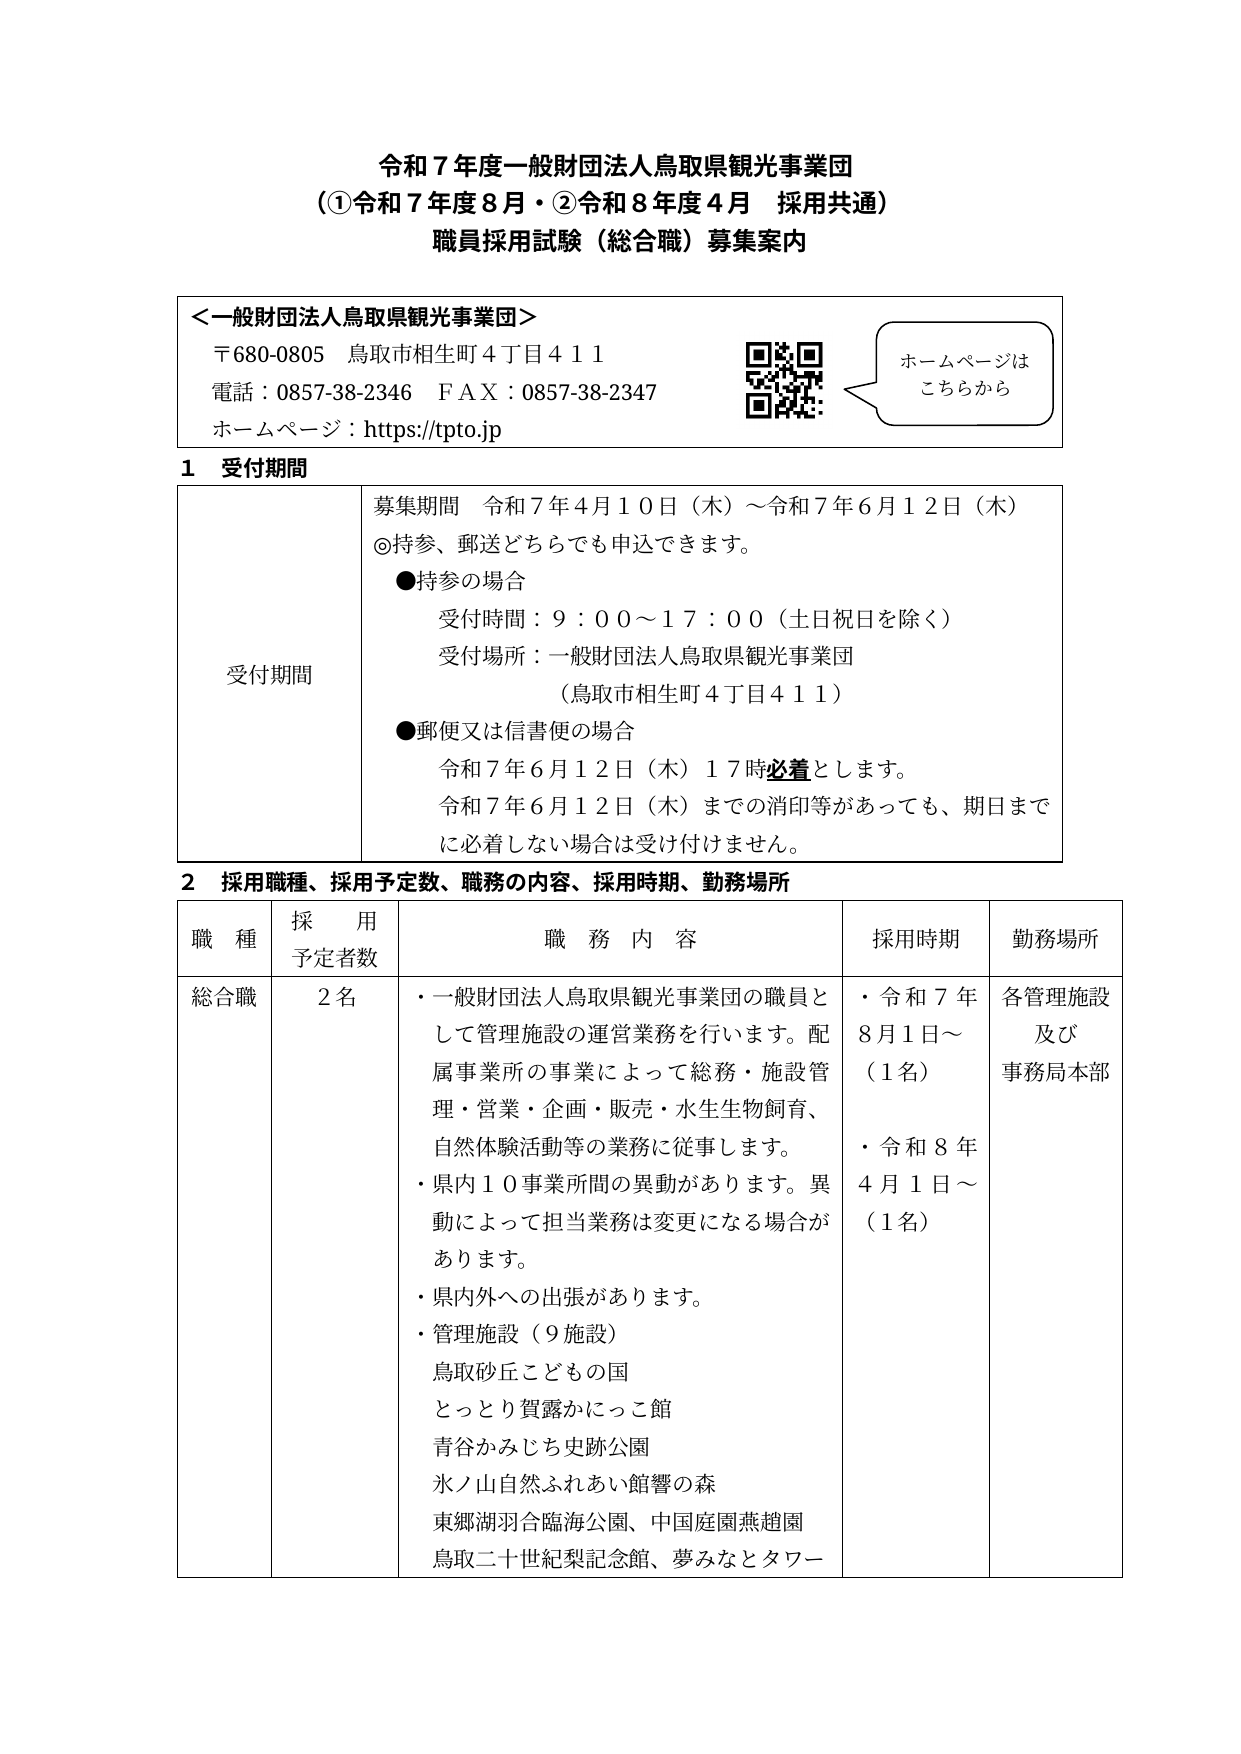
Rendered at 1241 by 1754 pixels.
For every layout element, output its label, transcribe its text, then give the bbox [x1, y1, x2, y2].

table_header 採用時期 [843, 901, 989, 976]
table_header 勤務場所 [990, 901, 1122, 976]
table_header ＜一般財団法人鳥取県観光事業団＞ 〒680-0805 鳥取市相生町４丁目４１１ 電話：0857-38-2346 ＦＡＸ：0857-38-2347 ホームページ：https://tpto.jp [178, 297, 1062, 447]
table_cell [399, 977, 842, 1577]
text 職員採用試験（総合職）募集案内 [177, 221, 1063, 258]
table_header 受付期間 [178, 486, 361, 861]
table_header 採 用 予定者数 [272, 901, 398, 976]
table_cell 総合職 [178, 977, 271, 1577]
table_cell 各管理施設及び 事務局本部 [990, 977, 1122, 1577]
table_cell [843, 977, 989, 1577]
table_header 職 務 内 容 [399, 901, 842, 976]
text （①令和７年度８月・②令和８年度４月 採用共通） [303, 183, 1063, 221]
text １ 受付期間 [177, 448, 1063, 485]
text 令和７年度一般財団法人鳥取県観光事業団 [177, 146, 1063, 183]
table_header 募集期間 令和７年４月１０日（木）～令和７年６月１２日（木） ◎持参、郵送どちらでも申込できます。 ●持参の場合 受付時間：９：００～１７：００（土日祝日を除く） 受付場所：一般財団法人鳥取県観光事業団 （鳥取市相生町４丁目４１１） ●郵便又は信書便の場合 令和７年６月１２日（木）１７時必着とします。 令和７年６月１２日（木）までの消印等があっても、期日までに必着しない場合は受け付けません。 [362, 486, 1062, 861]
picture [736, 331, 833, 429]
table_header 職 種 [178, 901, 271, 976]
text ２ 採用職種、採用予定数、職務の内容、採用時期、勤務場所 [177, 863, 1063, 900]
table_cell ２名 [272, 977, 398, 1577]
